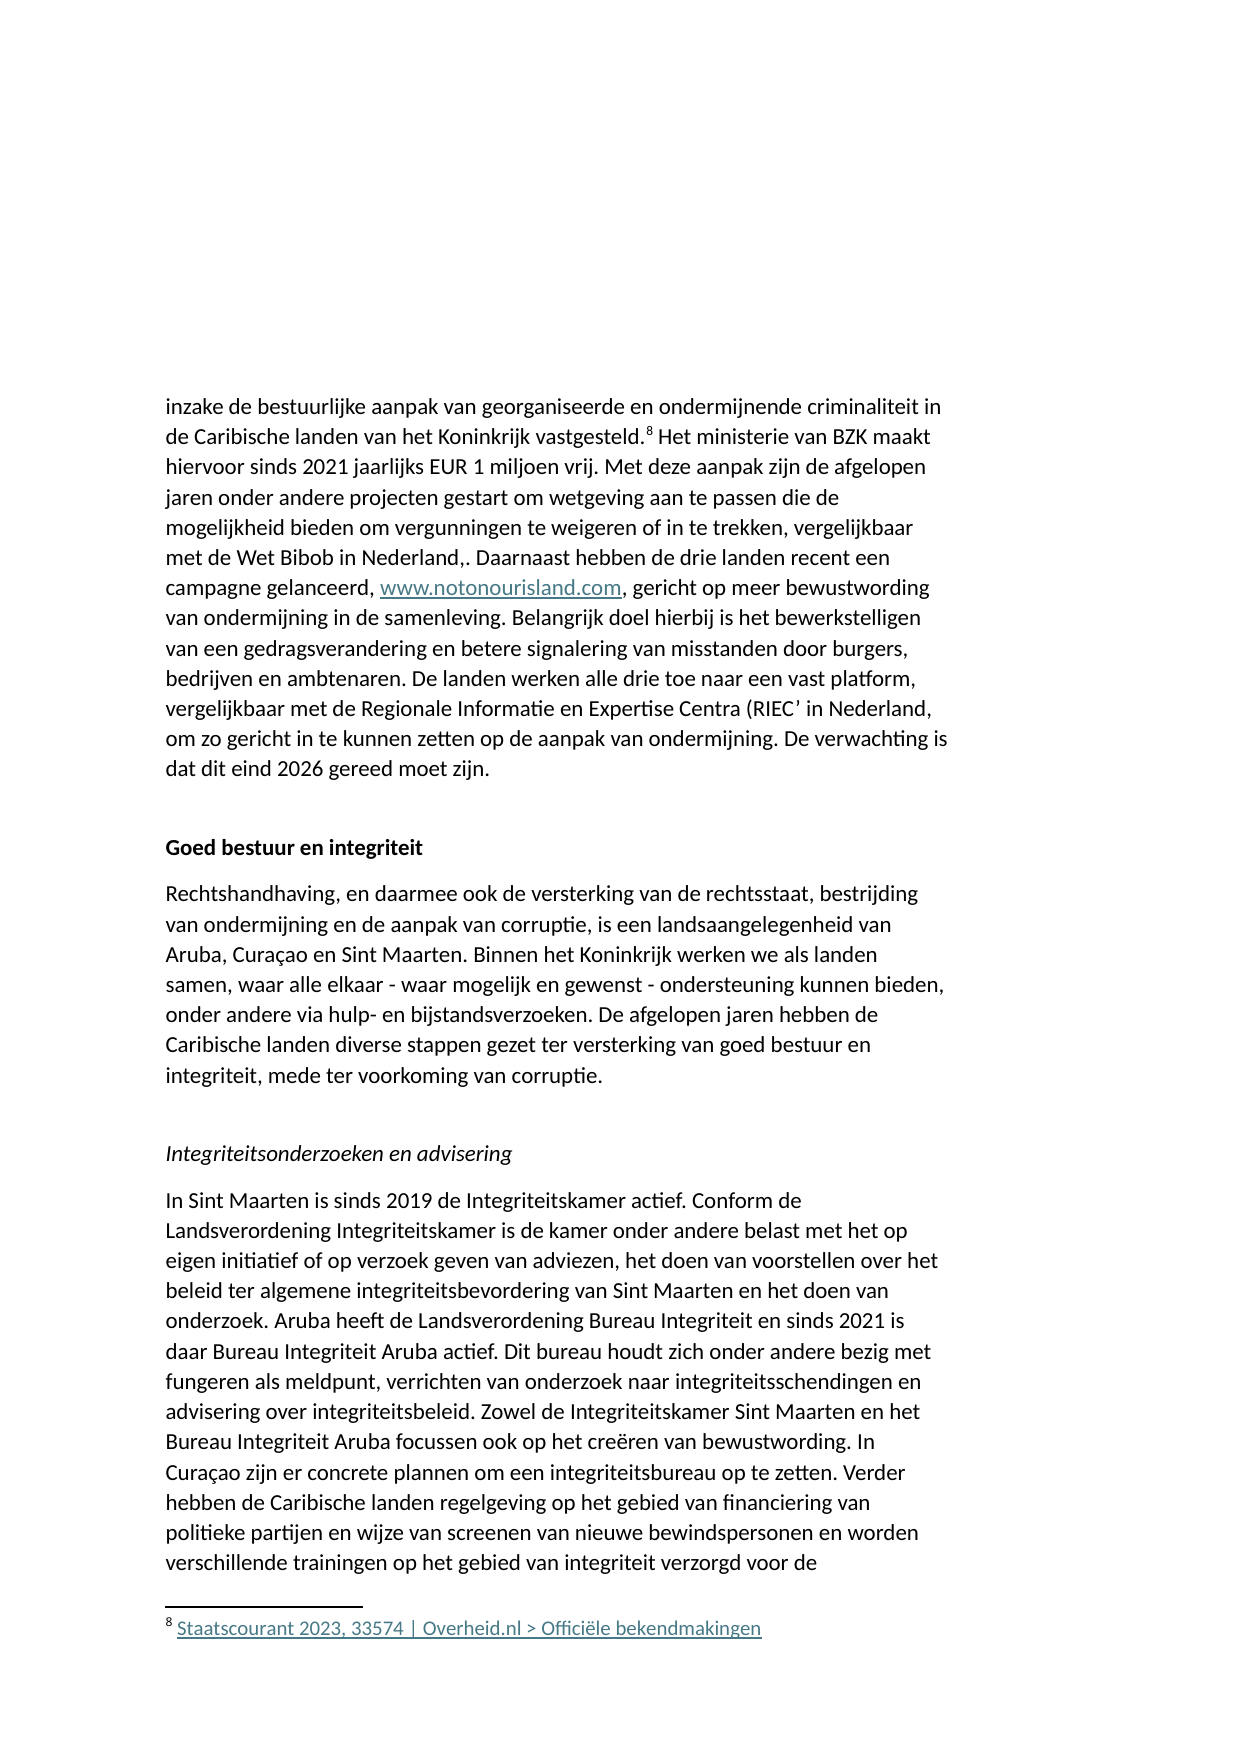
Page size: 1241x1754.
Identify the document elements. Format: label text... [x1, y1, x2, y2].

text Rechtshandhaving, en daarmee ook de versterking van de rechtsstaat, bestrijding van ondermijning en de aanpak van corruptie, is een landsaangelegenheid van Aruba, Curaçao en Sint Maarten. Binnen het Koninkrijk werken we als landen samen, waar alle elkaar - waar mogelijk en gewenst - ondersteuning kunnen bieden, onder andere via hulp- en bijstandsverzoeken. De afgelopen jaren hebben de Caribische landen diverse stappen gezet ter versterking van goed bestuur en integriteit, mede ter voorkoming van corruptie. [165, 879, 951, 1089]
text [165, 1186, 951, 1576]
text Integriteitsonderzoeken en advisering [165, 1139, 951, 1167]
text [165, 392, 951, 783]
text Goed bestuur en integriteit [165, 833, 951, 861]
